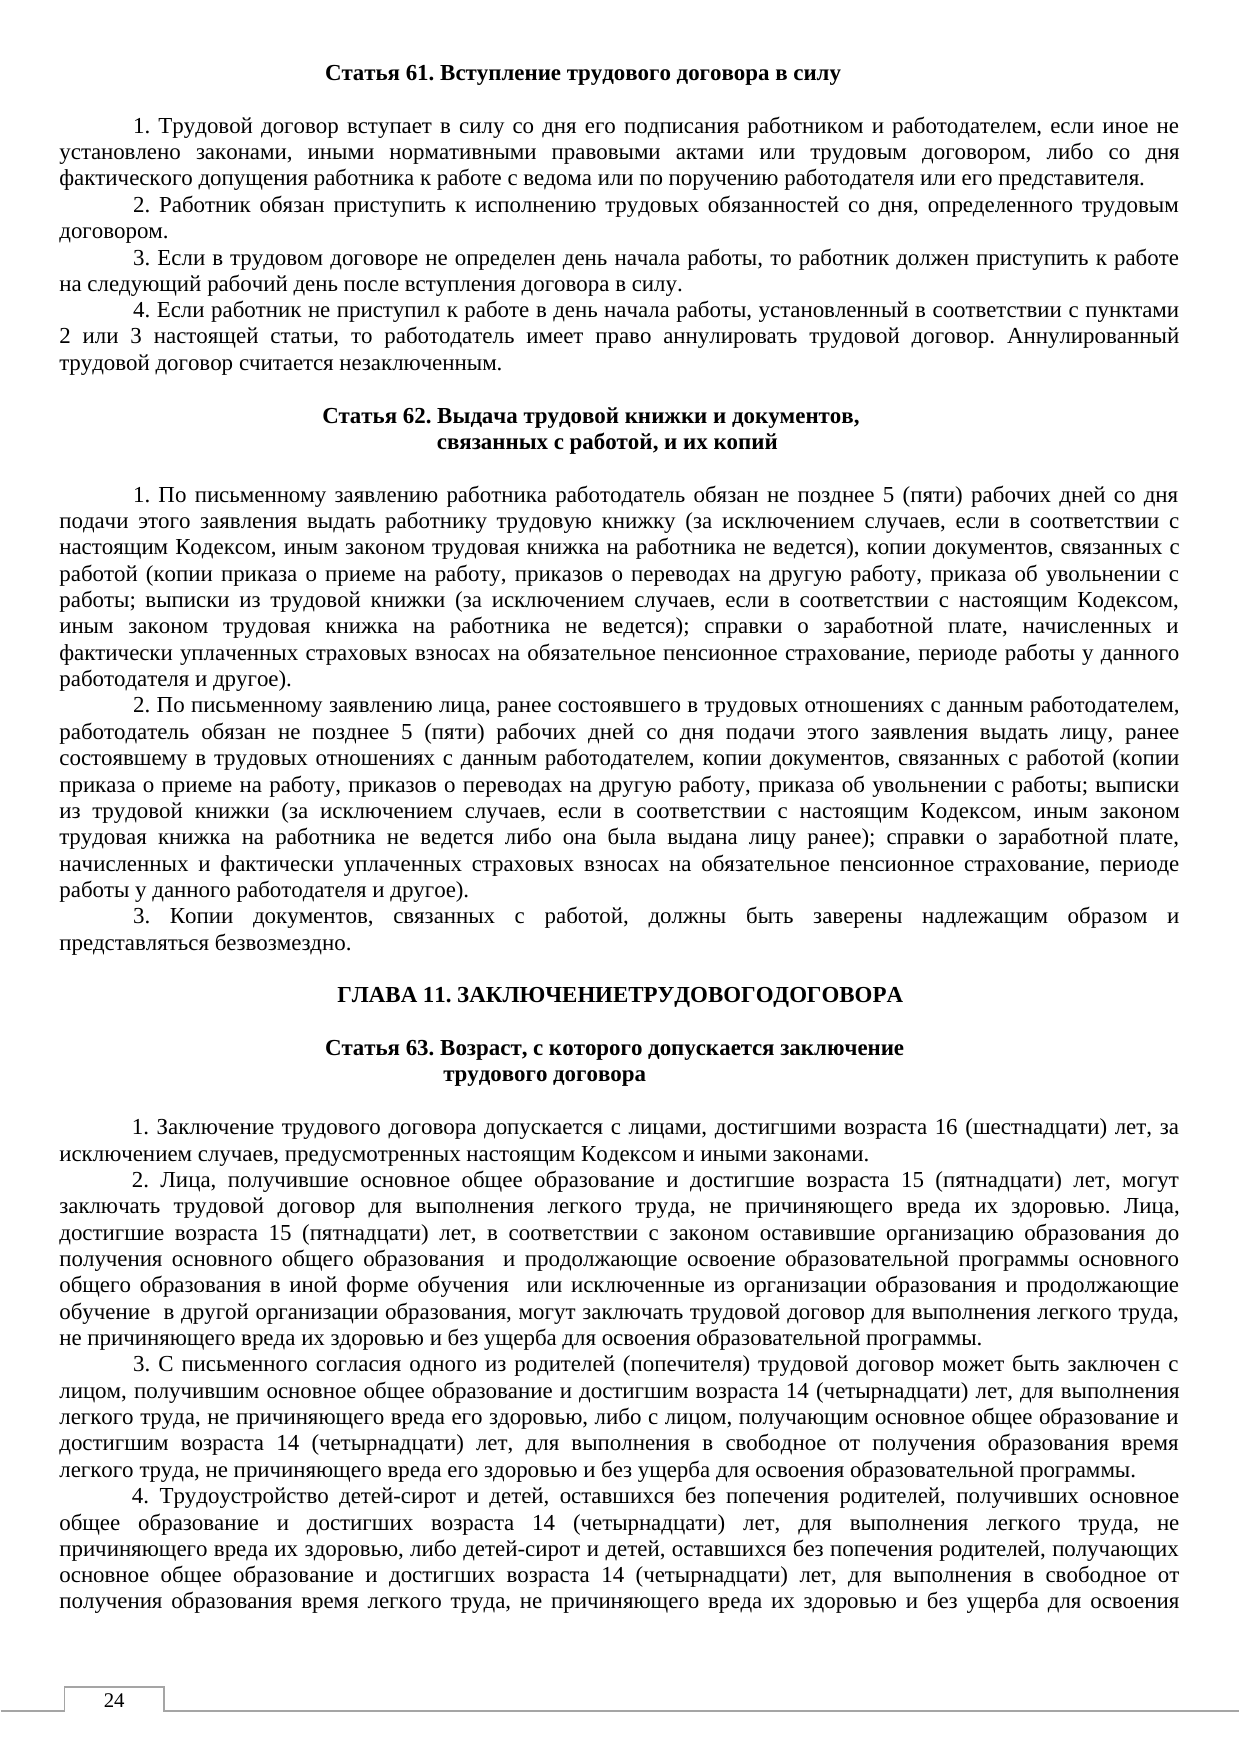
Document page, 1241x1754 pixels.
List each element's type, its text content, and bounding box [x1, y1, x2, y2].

list 2. Лица, получившие основное общее образование и достигшие возраста 15 (пятнадцати) лет, могут заключать трудовой договор для выполнения легкого труда, не причиняющего вреда их здоровью. Лица, достигшие возраста 15 (пятнадцати) лет, в соответствии с законом оставившие организацию образования до получения основного общего образования и продолжающие освоение образовательной программы основного общего образования в иной форме обучения или исключенные из организации образования и продолжающие обучение в другой организации образования, могут заключать трудовой договор для выполнения легкого труда, не причиняющего вреда их здоровью и без ущерба для освоения образовательной программы. [59, 1166, 1181, 1350]
text Статья 62. Выдача трудовой книжки и документов, [59, 402, 1181, 428]
text Статья 63. Возраст, с которого допускается заключение [325, 1034, 1181, 1061]
text 4. Если работник не приступил к работе в день начала работы, установленный в соответствии с пунктами 2 или 3 настоящей статьи, то работодатель имеет право аннулировать трудовой договор. Аннулированный трудовой договор считается незаключенным. [59, 296, 1181, 375]
text 3. Копии документов, связанных с работой, должны быть заверены надлежащим образом и представляться безвозмездно. [59, 902, 1181, 955]
text связанных с работой, и их копий [59, 428, 1181, 454]
text 3. Если в трудовом договоре не определен день начала работы, то работник должен приступить к работе на следующий рабочий день после вступления договора в силу. [59, 243, 1181, 296]
text 2. По письменному заявлению лица, ранее состоявшего в трудовых отношениях с данным работодателем, работодатель обязан не позднее 5 (пяти) рабочих дней со дня подачи этого заявления выдать лицу, ранее состоявшему в трудовых отношениях с данным работодателем, копии документов, связанных с работой (копии приказа о приеме на работу, приказов о переводах на другую работу, приказа об увольнении с работы; выписки из трудовой книжки (за исключением случаев, если в соответствии с настоящим Кодексом, иным законом трудовая книжка на работника не ведется либо она была выдана лицу ранее); справки о заработной плате, начисленных и фактически уплаченных страховых взносах на обязательное пенсионное страхование, периоде работы у данного работодателя и другое). [59, 692, 1181, 902]
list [59, 1482, 1181, 1614]
text 1. Трудовой договор вступает в силу со дня его подписания работником и работодателем, если иное не установлено законами, иными нормативными правовыми актами или трудовым договором, либо со дня фактического допущения работника к работе с ведома или по поручению работодателя или его представителя. [59, 112, 1181, 191]
text 1. По письменному заявлению работника работодатель обязан не позднее 5 (пяти) рабочих дней со дня подачи этого заявления выдать работнику трудовую книжку (за исключением случаев, если в соответствии с настоящим Кодексом, иным законом трудовая книжка на работника не ведется), копии документов, связанных с работой (копии приказа о приеме на работу, приказов о переводах на другую работу, приказа об увольнении с работы; выписки из трудовой книжки (за исключением случаев, если в соответствии с настоящим Кодексом, иным законом трудовая книжка на работника не ведется); справки о заработной плате, начисленных и фактически уплаченных страховых взносах на обязательное пенсионное страхование, периоде работы у данного работодателя и другое). [59, 481, 1181, 692]
list 1. Заключение трудового договора допускается с лицами, достигшими возраста 16 (шестнадцати) лет, за исключением случаев, предусмотренных настоящим Кодексом и иными законами. [59, 1113, 1181, 1166]
text Статья 61. Вступление трудового договора в силу [325, 59, 1181, 85]
text 2. Работник обязан приступить к исполнению трудовых обязанностей со дня, определенного трудовым договором. [59, 191, 1181, 243]
list 3. С письменного согласия одного из родителей (попечителя) трудовой договор может быть заключен с лицом, получившим основное общее образование и достигшим возраста 14 (четырнадцати) лет, для выполнения легкого труда, не причиняющего вреда его здоровью, либо с лицом, получающим основное общее образование и достигшим возраста 14 (четырнадцати) лет, для выполнения в свободное от получения образования время легкого труда, не причиняющего вреда его здоровью и без ущерба для освоения образовательной программы. [59, 1350, 1181, 1482]
text трудового договора [325, 1061, 1181, 1087]
text ГЛАВА 11. ЗАКЛЮЧЕНИЕТРУДОВОГОДОГОВОРА [59, 981, 1181, 1008]
